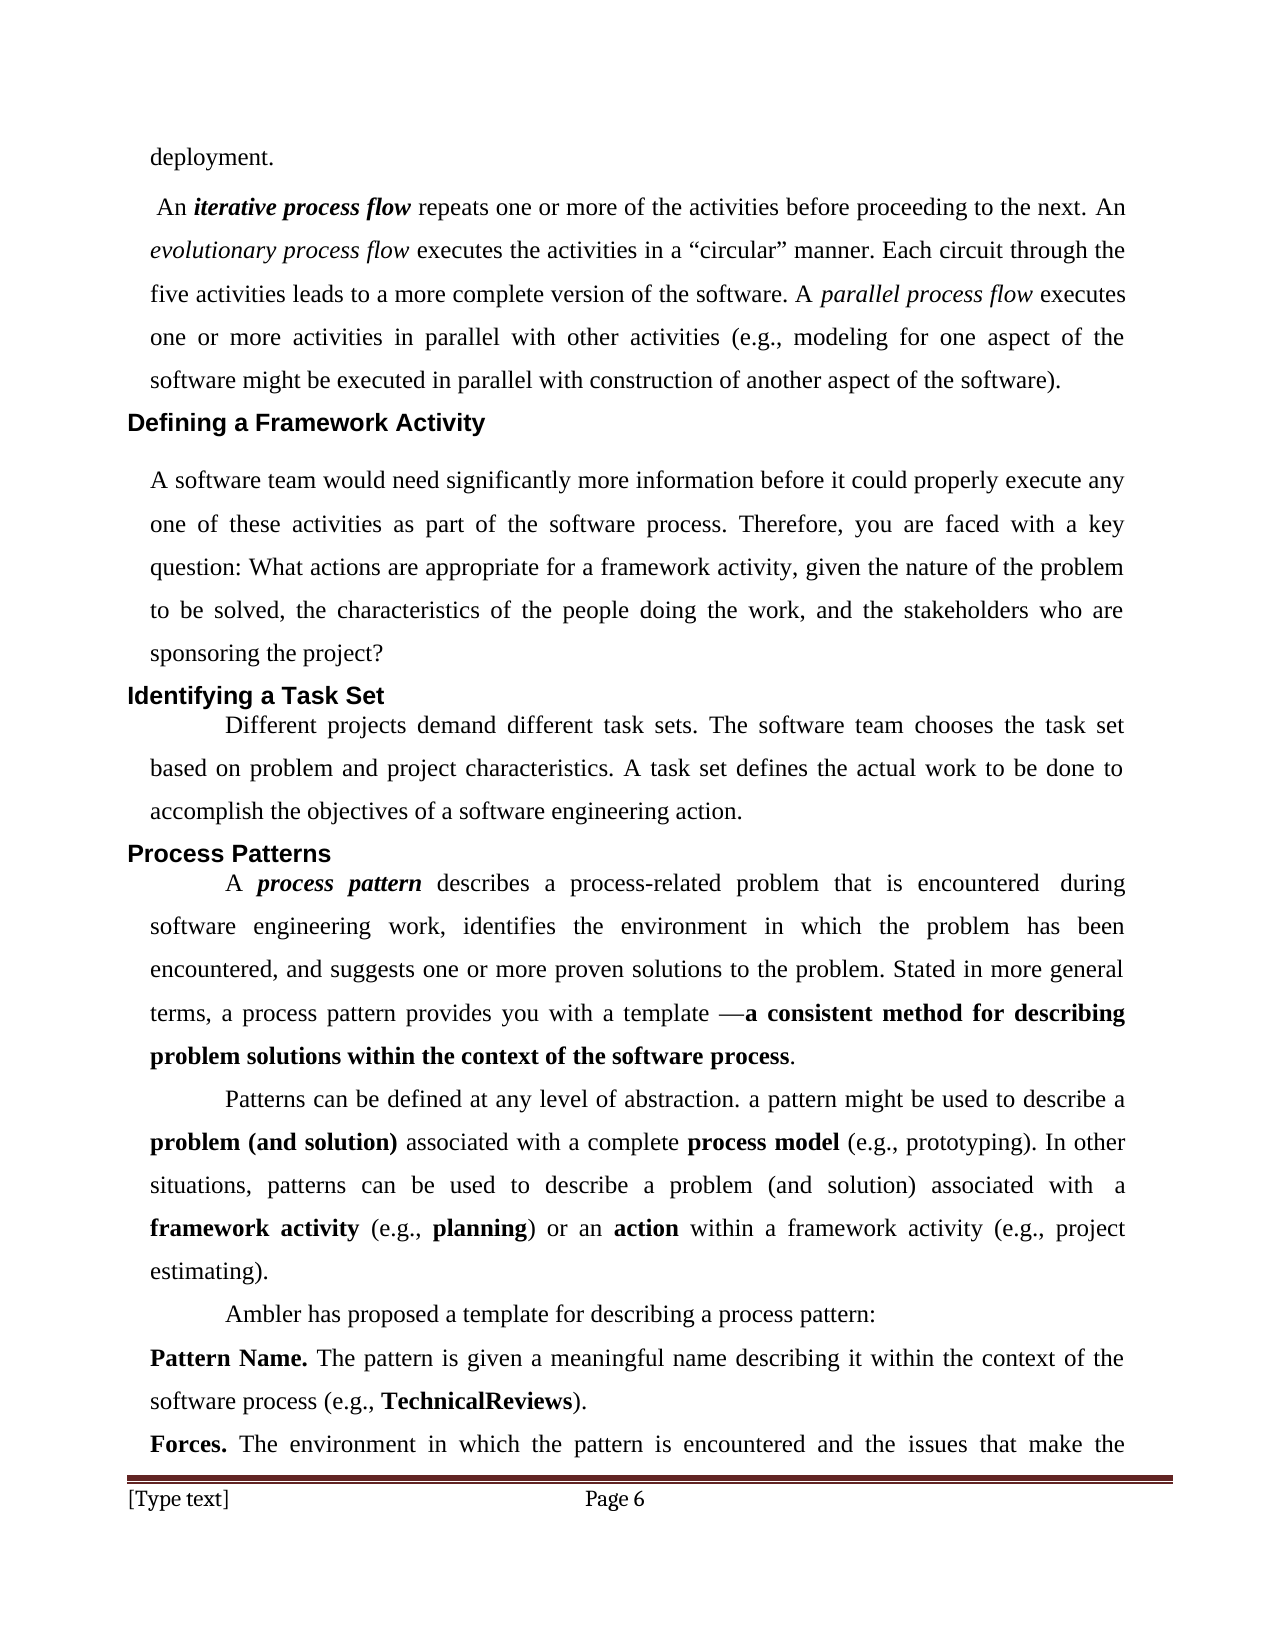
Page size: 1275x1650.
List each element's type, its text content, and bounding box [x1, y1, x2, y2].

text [150, 142, 1125, 170]
subtitle Process Patterns [127, 839, 1173, 868]
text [150, 1429, 1125, 1458]
text Pattern Name. The pattern is given a meaningful name describing it within the context of the software process (e.g., TechnicalReviews). [150, 1343, 1125, 1415]
text A process pattern describes a process-related problem that is encountered during software engineering work, identifies the environment in which the problem has been encountered, and suggests one or more proven solutions to the problem. Stated in more general terms, a process pattern provides you with a template —a consistent method for describing problem solutions within the context of the software process. [150, 868, 1125, 1069]
subtitle Defining a Framework Activity [127, 408, 1173, 437]
text A software team would need significantly more information before it could properly execute any one of these activities as part of the software process. Therefore, you are faced with a key question: What actions are appropriate for a framework activity, given the nature of the problem to be solved, the characteristics of the people doing the work, and the stakeholders who are sponsoring the project? [150, 466, 1125, 667]
text Ambler has proposed a template for describing a process pattern: [225, 1299, 1173, 1328]
text Patterns can be defined at any level of abstraction. a pattern might be used to describe a problem (and solution) associated with a complete process model (e.g., prototyping). In other situations, patterns can be used to describe a problem (and solution) associated with a framework activity (e.g., planning) or an action within a framework activity (e.g., project estimating). [150, 1084, 1126, 1285]
text An iterative process flow repeats one or more of the activities before proceeding to the next. An evolutionary process flow executes the activities in a “circular” manner. Each circuit through the five activities leads to a more complete version of the software. A parallel process flow executes one or more activities in parallel with other activities (e.g., modeling for one aspect of the software might be executed in parallel with construction of another aspect of the software). [150, 192, 1126, 394]
text Different projects demand different task sets. The software team chooses the task set based on problem and project characteristics. A task set defines the actual work to be done to accomplish the objectives of a software engineering action. [150, 710, 1125, 825]
subtitle Identifying a Task Set [127, 682, 1173, 710]
